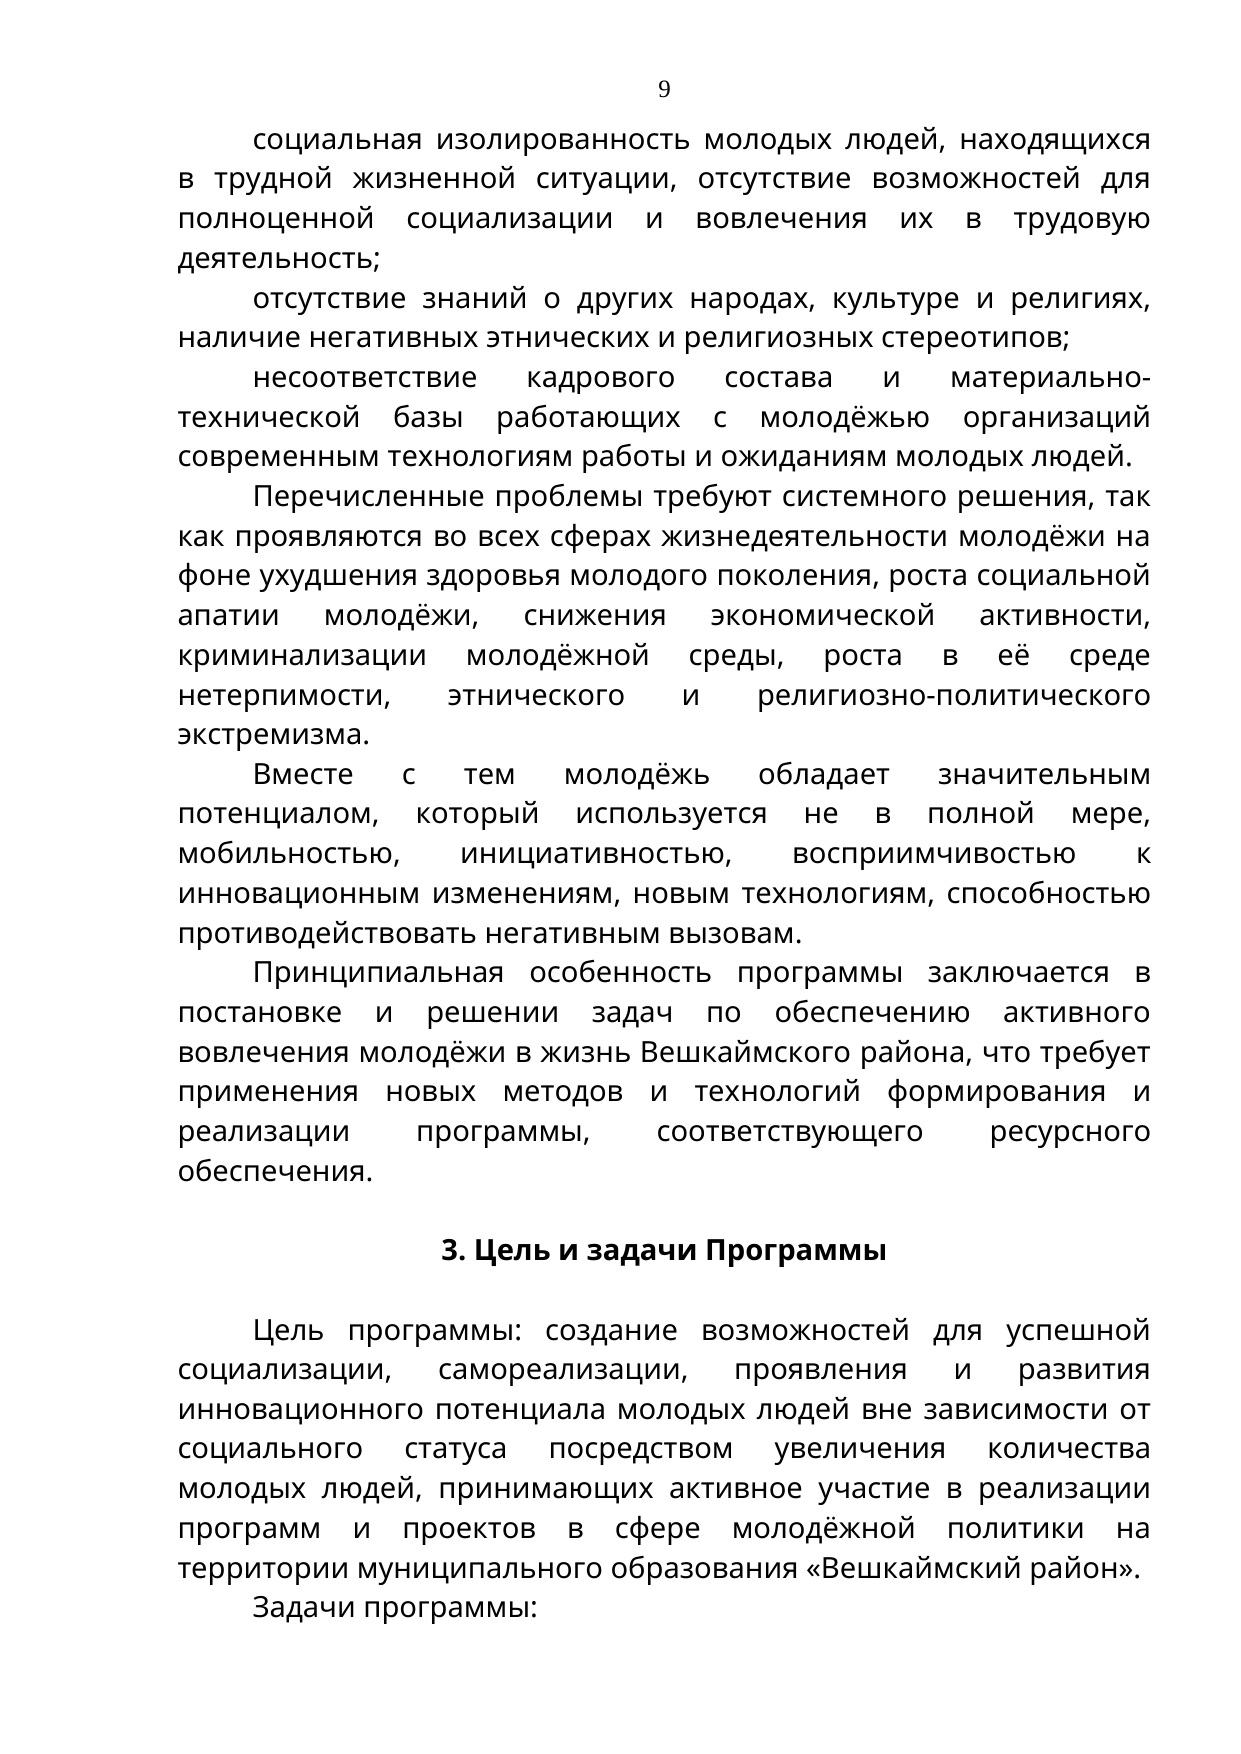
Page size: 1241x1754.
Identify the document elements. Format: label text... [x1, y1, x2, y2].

text несоответствие кадрового состава и материально-технической базы работающих с молодёжью организаций современным технологиям работы и ожиданиям молодых людей. [177, 356, 1152, 475]
text Перечисленные проблемы требуют системного решения, так как проявляются во всех сферах жизнедеятельности молодёжи на фоне ухудшения здоровья молодого поколения, роста социальной апатии молодёжи, снижения экономической активности, криминализации молодёжной среды, роста в её среде нетерпимости, этнического и религиозно-политического экстремизма. [177, 475, 1152, 753]
text Принципиальная особенность программы заключается в постановке и решении задач по обеспечению активного вовлечения молодёжи в жизнь Вешкаймского района, что требует применения новых методов и технологий формирования и реализации программы, соответствующего ресурсного обеспечения. [177, 952, 1152, 1190]
text социальная изолированность молодых людей, находящихся в трудной жизненной ситуации, отсутствие возможностей для полноценной социализации и вовлечения их в трудовую деятельность; [177, 118, 1152, 277]
text Вместе с тем молодёжь обладает значительным потенциалом, который используется не в полной мере, мобильностью, инициативностью, восприимчивостью к инновационным изменениям, новым технологиям, способностью противодействовать негативным вызовам. [177, 753, 1152, 952]
text Задачи программы: [177, 1587, 1152, 1626]
text 3. Цель и задачи Программы [177, 1190, 1152, 1269]
text Цель программы: создание возможностей для успешной социализации, самореализации, проявления и развития инновационного потенциала молодых людей вне зависимости от социального статуса посредством увеличения количества молодых людей, принимающих активное участие в реализации программ и проектов в сфере молодёжной политики на территории муниципального образования «Вешкаймский район». [177, 1309, 1152, 1587]
text отсутствие знаний о других народах, культуре и религиях, наличие негативных этнических и религиозных стереотипов; [177, 277, 1152, 356]
